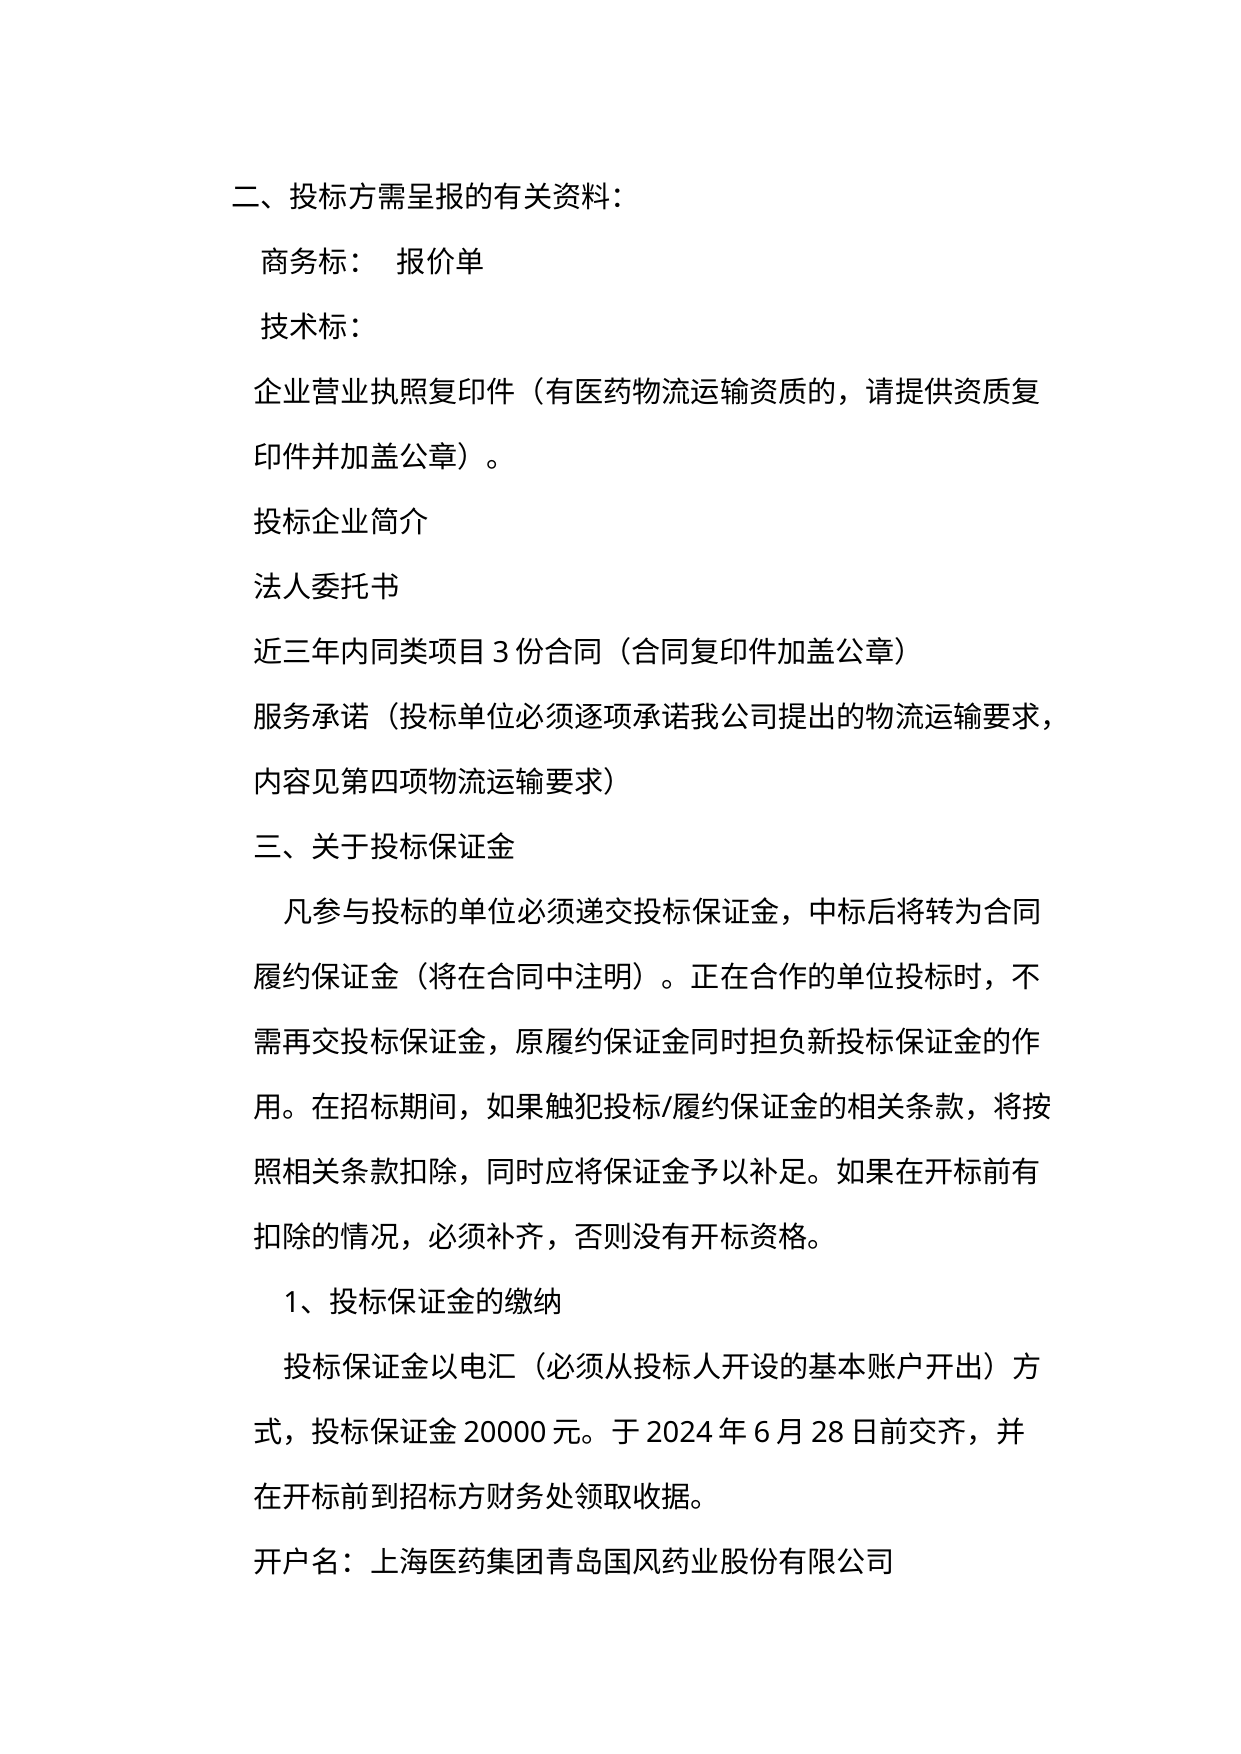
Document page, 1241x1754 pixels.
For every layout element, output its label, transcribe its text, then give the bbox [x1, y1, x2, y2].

text 企业营业执照复印件（有医药物流运输资质的，请提供资质复印件并加盖公章）。 投标企业简介 [253, 357, 1053, 552]
text 服务承诺（投标单位必须逐项承诺我公司提出的物流运输要求，内容见第四项物流运输要求） [253, 682, 1053, 812]
text 1、投标保证金的缴纳 [253, 1267, 1053, 1332]
text 二、投标方需呈报的有关资料： 商务标： 报价单 技术标： [231, 162, 1053, 357]
text 投标保证金以电汇（必须从投标人开设的基本账户开出）方式，投标保证金20000元。于2024年6月28日前交齐，并在开标前到招标方财务处领取收据。 [253, 1332, 1053, 1527]
text 近三年内同类项目3份合同（合同复印件加盖公章） [253, 617, 1053, 682]
text 凡参与投标的单位必须递交投标保证金，中标后将转为合同履约保证金（将在合同中注明）。正在合作的单位投标时，不需再交投标保证金，原履约保证金同时担负新投标保证金的作用。在招标期间，如果触犯投标/履约保证金的相关条款，将按照相关条款扣除，同时应将保证金予以补足。如果在开标前有扣除的情况，必须补齐，否则没有开标资格。 [253, 877, 1053, 1267]
text 法人委托书 [253, 552, 1053, 617]
text 三、关于投标保证金 [253, 812, 1053, 877]
text 开户名：上海医药集团青岛国风药业股份有限公司 [253, 1527, 1053, 1592]
